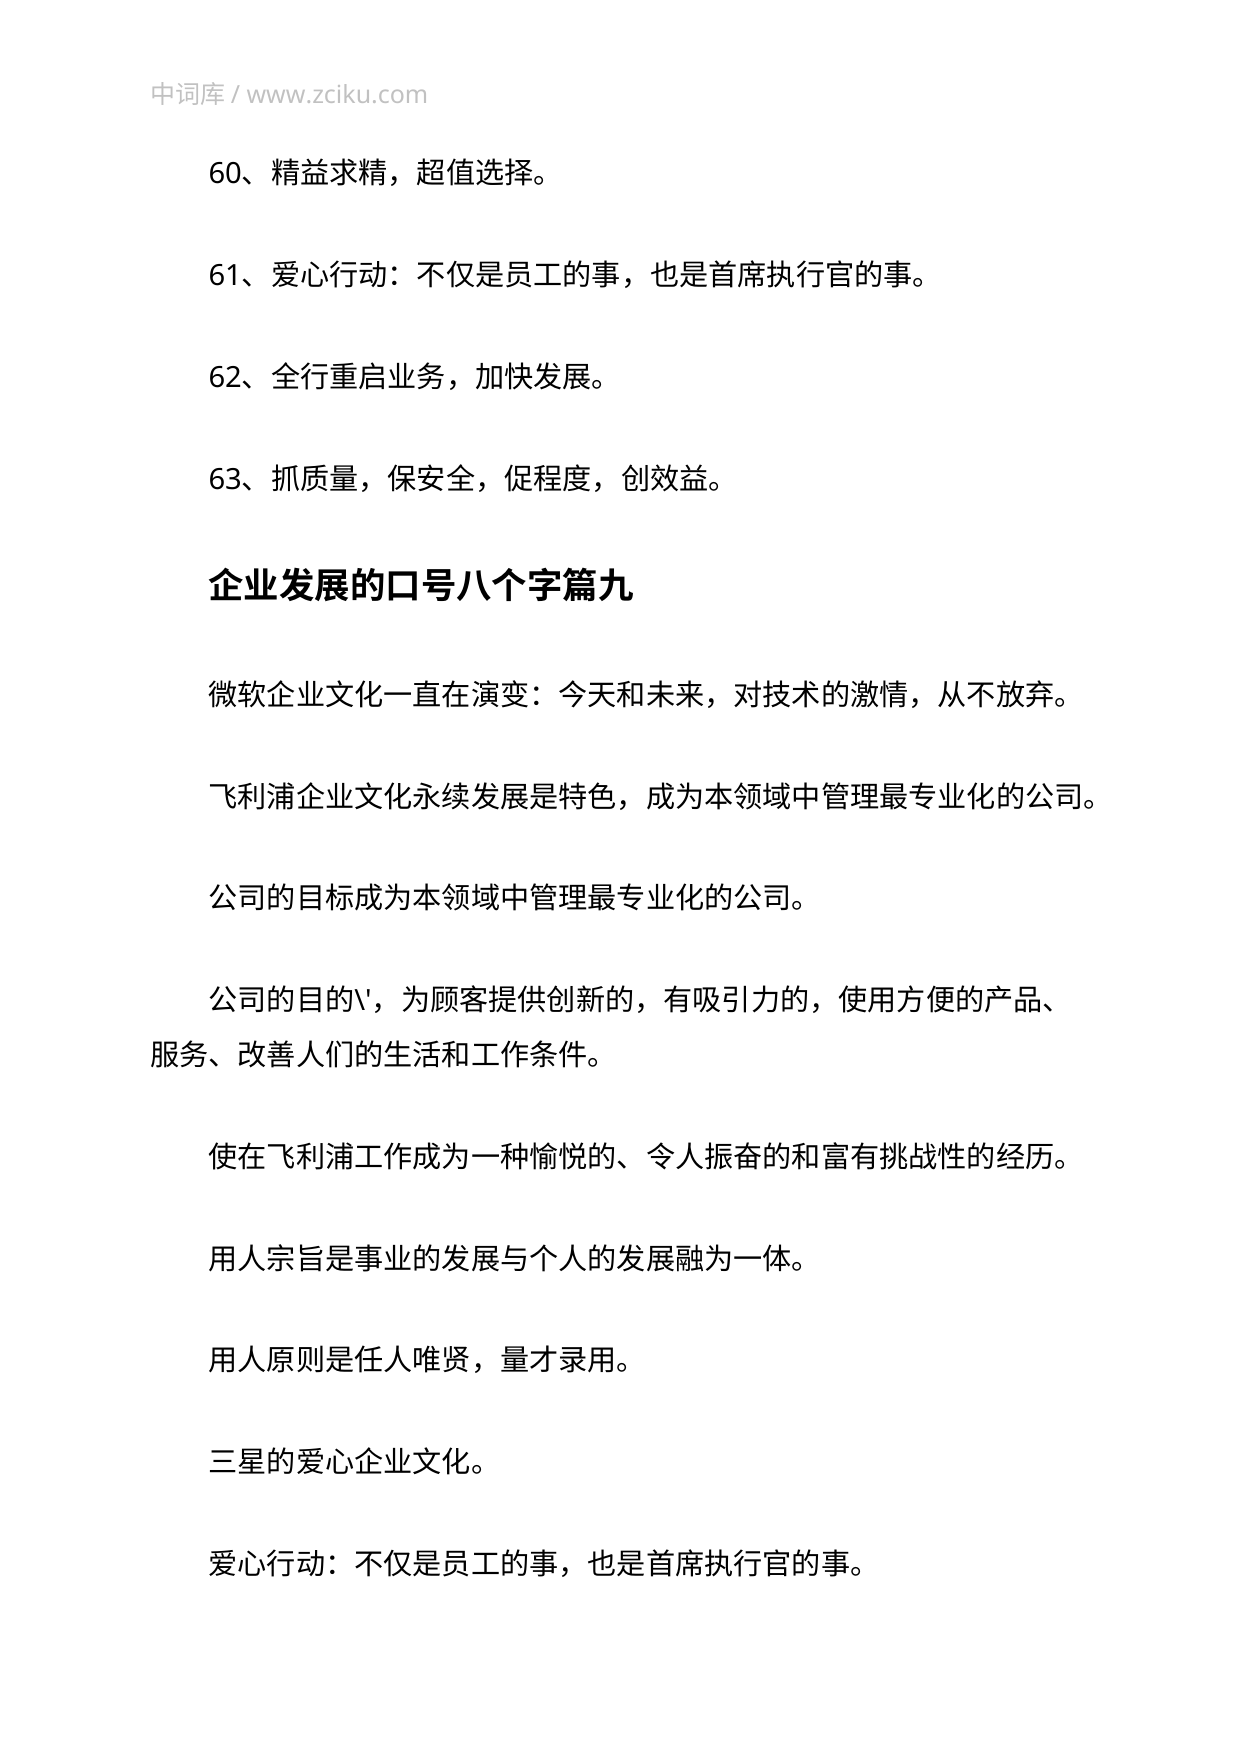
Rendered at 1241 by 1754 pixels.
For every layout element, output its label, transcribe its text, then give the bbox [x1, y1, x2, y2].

text 微软企业文化一直在演变：今天和未来，对技术的激情，从不放弃。 [150, 671, 1090, 714]
text 63、抓质量，保安全，促程度，创效益。 [150, 456, 1090, 498]
text 用人原则是任人唯贤，量才录用。 [150, 1337, 1090, 1379]
text 61、爱心行动：不仅是员工的事，也是首席执行官的事。 [150, 252, 1090, 294]
text 用人宗旨是事业的发展与个人的发展融为一体。 [150, 1235, 1090, 1277]
text 60、精益求精，超值选择。 [150, 150, 1090, 192]
text 企业发展的口号八个字篇九 [150, 558, 1090, 609]
text 公司的目的\'，为顾客提供创新的，有吸引力的，使用方便的产品、服务、改善人们的生活和工作条件。 [150, 977, 1090, 1074]
text 公司的目标成为本领域中管理最专业化的公司。 [150, 875, 1090, 917]
text 62、全行重启业务，加快发展。 [150, 354, 1090, 396]
text 飞利浦企业文化永续发展是特色，成为本领域中管理最专业化的公司。 [150, 773, 1090, 815]
text 爱心行动：不仅是员工的事，也是首席执行官的事。 [150, 1541, 1090, 1583]
text 使在飞利浦工作成为一种愉悦的、令人振奋的和富有挑战性的经历。 [150, 1133, 1090, 1176]
text 三星的爱心企业文化。 [150, 1439, 1090, 1481]
